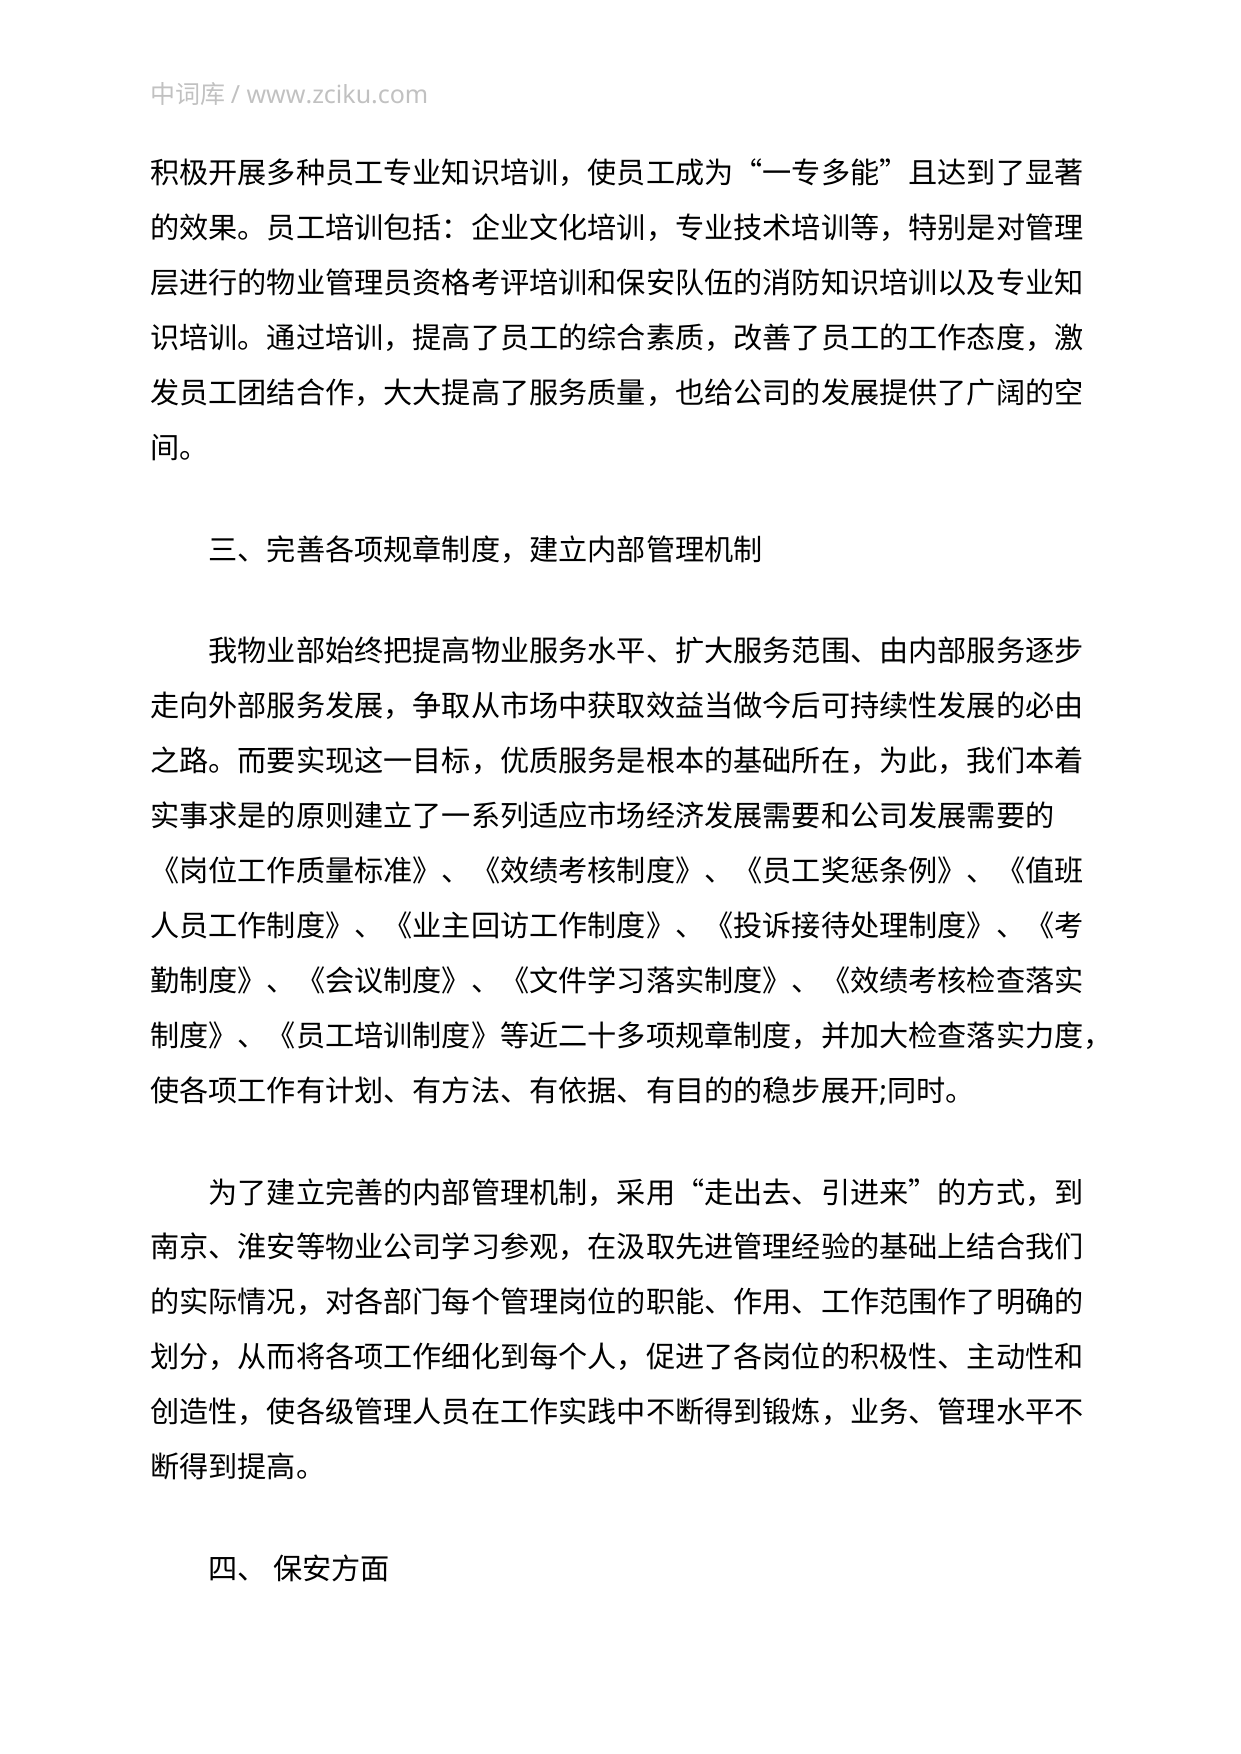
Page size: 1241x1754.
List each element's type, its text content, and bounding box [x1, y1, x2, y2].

text 我物业部始终把提高物业服务水平、扩大服务范围、由内部服务逐步走向外部服务发展，争取从市场中获取效益当做今后可持续性发展的必由之路。而要实现这一目标，优质服务是根本的基础所在，为此，我们本着实事求是的原则建立了一系列适应市场经济发展需要和公司发展需要的《岗位工作质量标准》、《效绩考核制度》、《员工奖惩条例》、《值班人员工作制度》、《业主回访工作制度》、《投诉接待处理制度》、《考勤制度》、《会议制度》、《文件学习落实制度》、《效绩考核检查落实制度》、《员工培训制度》等近二十多项规章制度，并加大检查落实力度，使各项工作有计划、有方法、有依据、有目的的稳步展开;同时。 [150, 628, 1090, 1109]
text 为了建立完善的内部管理机制，采用“走出去、引进来”的方式，到南京、淮安等物业公司学习参观，在汲取先进管理经验的基础上结合我们的实际情况，对各部门每个管理岗位的职能、作用、工作范围作了明确的划分，从而将各项工作细化到每个人，促进了各岗位的积极性、主动性和创造性，使各级管理人员在工作实践中不断得到锻炼，业务、管理水平不断得到提高。 [150, 1169, 1090, 1486]
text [150, 150, 1090, 467]
text 四、 保安方面 [150, 1545, 1090, 1588]
text 三、完善各项规章制度，建立内部管理机制 [150, 526, 1090, 568]
